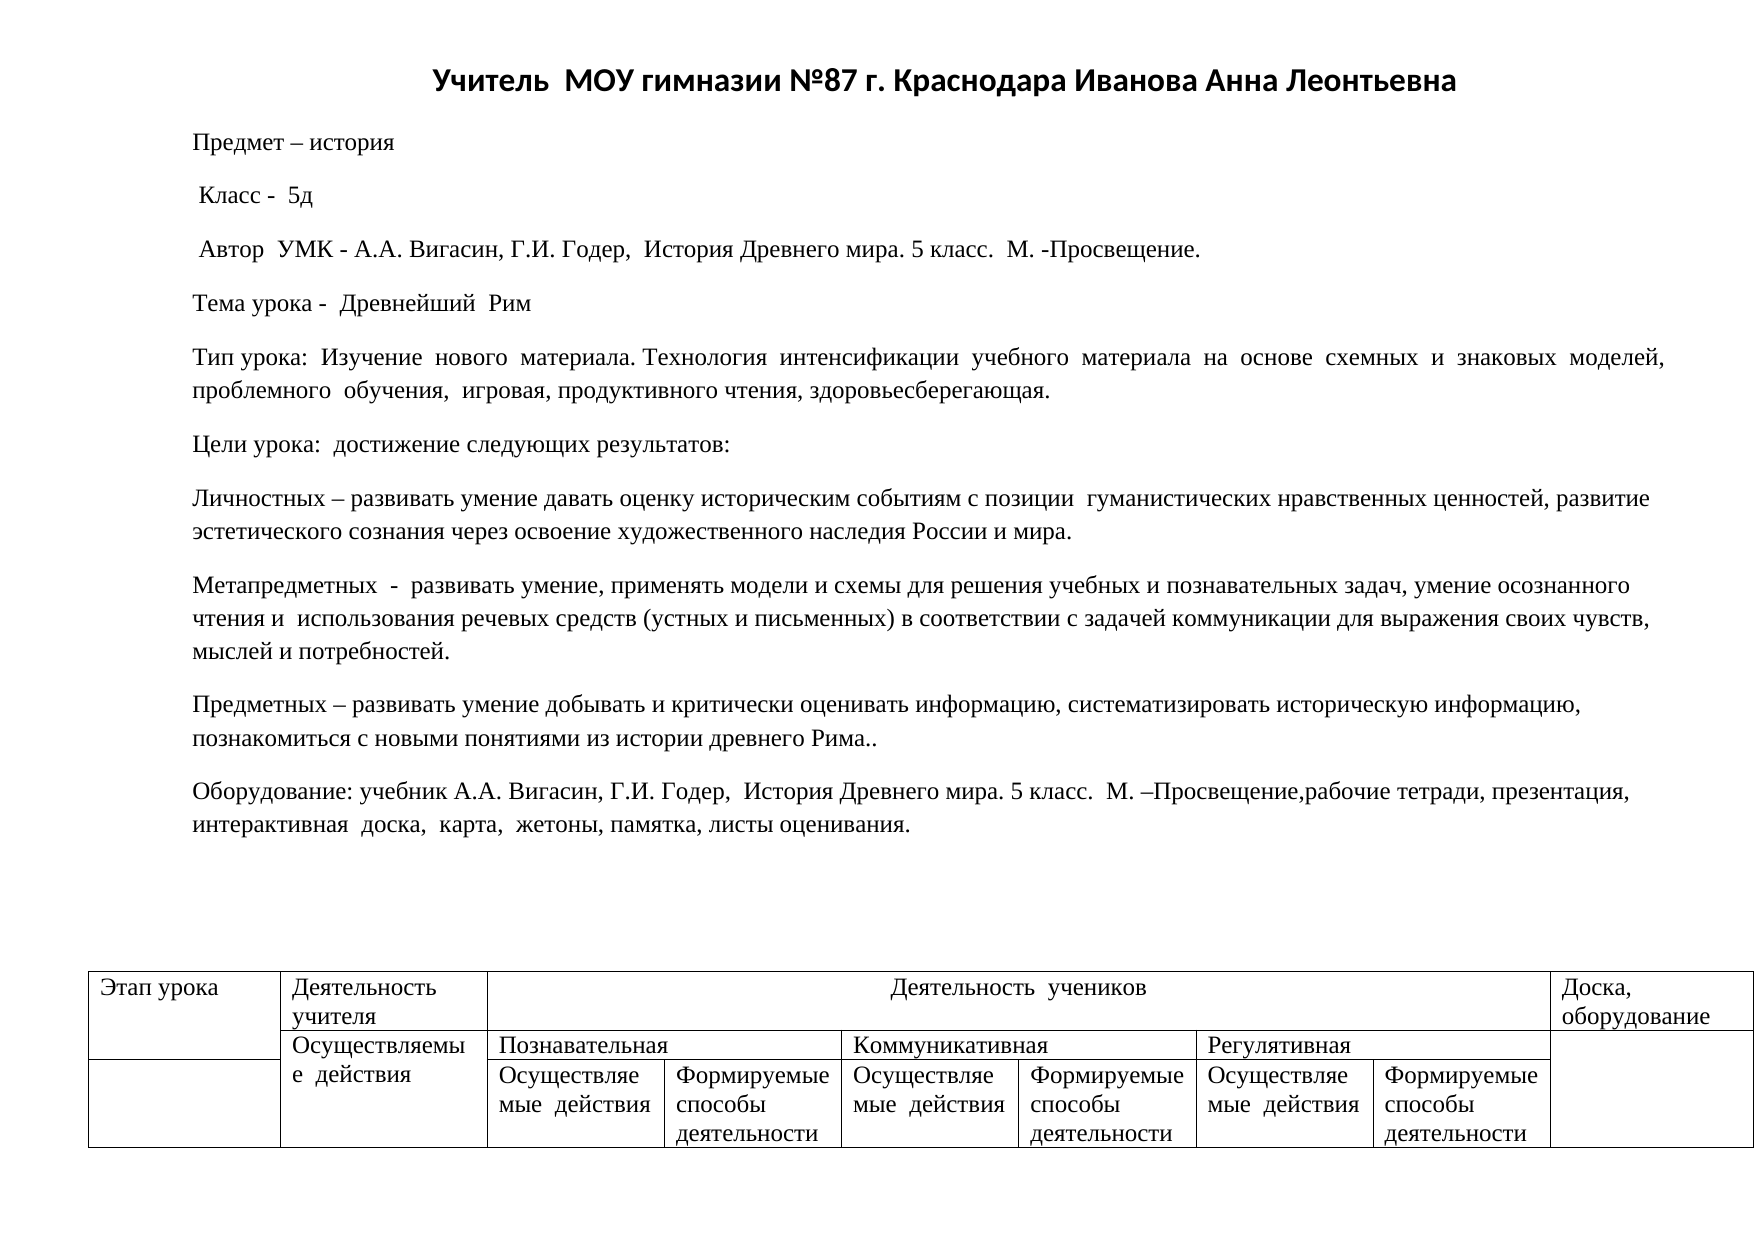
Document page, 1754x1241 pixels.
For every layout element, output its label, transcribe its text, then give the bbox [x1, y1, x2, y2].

table_cell Коммуникативная [842, 1031, 1196, 1059]
text Метапредметных - развивать умение, применять модели и схемы для решения учебных и познавательных задач, умение осознанного чтения и использования речевых средств (устных и письменных) в соответствии с задачей коммуникации для выражения своих чувств, мыслей и потребностей. [192, 570, 1698, 664]
table_cell Осуществляемые действия [1197, 1060, 1373, 1147]
text Личностных – развивать умение давать оценку историческим событиям с позиции гуманистических нравственных ценностей, развитие эстетического сознания через освоение художественного наследия России и мира. [192, 483, 1698, 544]
text Оборудование: учебник А.А. Вигасин, Г.И. Годер, История Древнего мира. 5 класс. М. –Просвещение,рабочие тетради, презентация, интерактивная доска, карта, жетоны, памятка, листы оценивания. [192, 776, 1698, 838]
table_cell Регулятивная [1197, 1031, 1550, 1059]
table_cell Формируемые способы деятельности [1374, 1060, 1550, 1147]
text Класс - 5д [192, 181, 1698, 209]
text Цели урока: достижение следующих результатов: [192, 429, 1698, 458]
table_cell Осуществляемые действия [281, 1031, 487, 1147]
table_cell Познавательная [488, 1031, 841, 1059]
table_header Этап урока [89, 972, 280, 1059]
table_header Деятельность учеников [488, 972, 1550, 1029]
text Учитель МОУ гимназии №87 г. Краснодара Иванова Анна Леонтьевна [192, 59, 1698, 100]
table_cell Формируемые способы деятельности [1019, 1060, 1196, 1147]
table_cell [1551, 1031, 1753, 1147]
text Предмет – история [192, 127, 1698, 155]
text Тема урока - Древнейший Рим [192, 288, 1698, 317]
table_header Деятельность учителя [281, 972, 487, 1029]
table_cell Формируемые способы деятельности [665, 1060, 841, 1147]
text Автор УМК - А.А. Вигасин, Г.И. Годер, История Древнего мира. 5 класс. М. -Просвещение. [192, 234, 1698, 263]
table_cell Осуществляемые действия [842, 1060, 1018, 1147]
text Предметных – развивать умение добывать и критически оценивать информацию, систематизировать историческую информацию, познакомиться с новыми понятиями из истории древнего Рима.. [192, 689, 1698, 751]
table_cell [89, 1060, 280, 1147]
text Тип урока: Изучение нового материала. Технология интенсификации учебного материала на основе схемных и знаковых моделей, проблемного обучения, игровая, продуктивного чтения, здоровьесберегающая. [192, 342, 1698, 404]
table_cell Осуществляемые действия [488, 1060, 664, 1147]
table_header Доска, оборудование [1551, 972, 1753, 1029]
